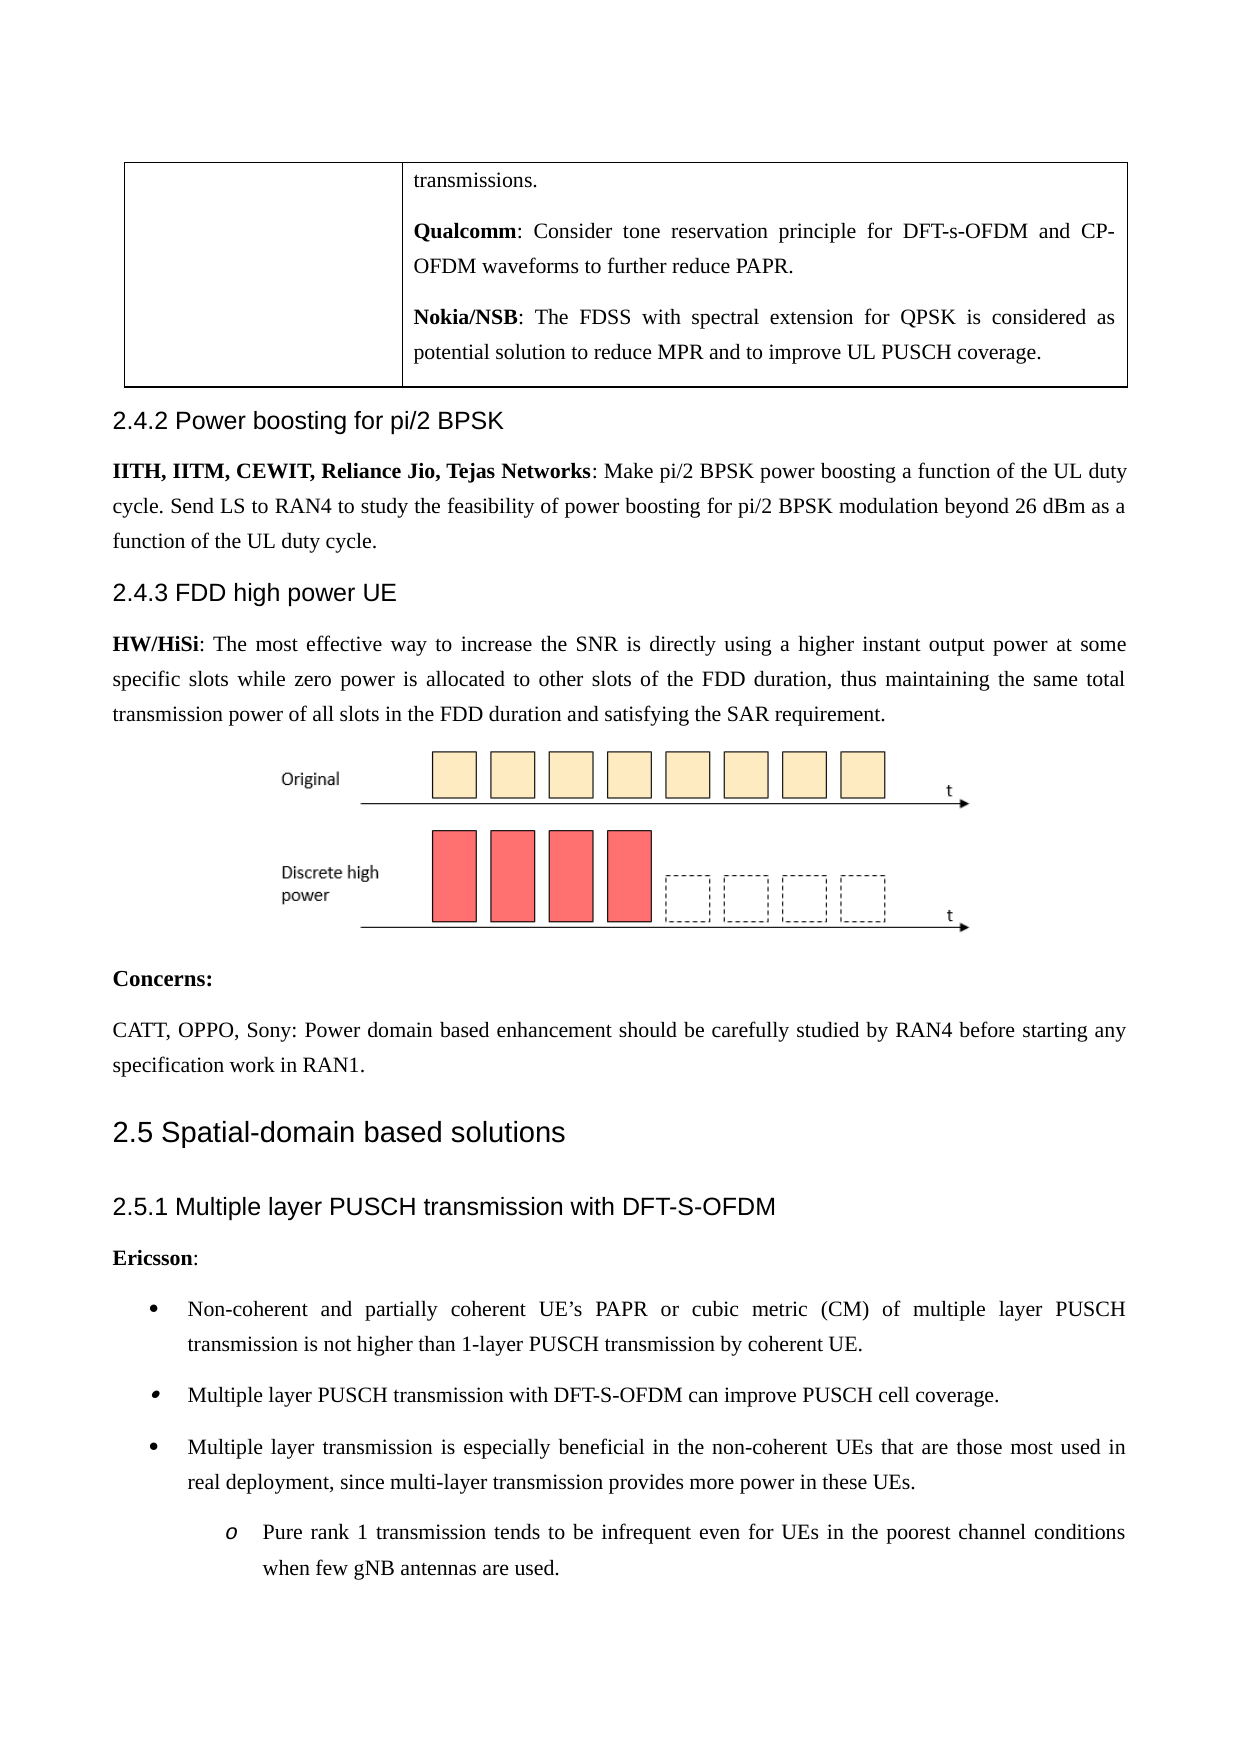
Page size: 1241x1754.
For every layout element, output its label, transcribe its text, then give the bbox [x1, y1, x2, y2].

picture [266, 748, 974, 937]
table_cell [125, 163, 402, 386]
list Non-coherent and partially coherent UE’s PAPR or cubic metric (CM) of multiple layer PUSCH transmission is not higher than 1-layer PUSCH transmission by coherent UE. [150, 1293, 1128, 1360]
text CATT, OPPO, Sony: Power domain based enhancement should be carefully studied by RAN4 before starting any specification work in RAN1. [112, 1013, 1128, 1081]
text Concerns: [112, 962, 1128, 994]
subtitle 2.4.2 Power boosting for pi/2 BPSK [112, 404, 1128, 436]
text Ericsson: [112, 1242, 1128, 1274]
subtitle 2.5 Spatial-domain based solutions [112, 1099, 1128, 1164]
subtitle 2.5.1 Multiple layer PUSCH transmission with DFT-S-OFDM [112, 1191, 1128, 1223]
subtitle 2.4.3 FDD high power UE [112, 576, 1128, 608]
list Multiple layer PUSCH transmission with DFT-S-OFDM can improve PUSCH cell coverage. [150, 1379, 1128, 1411]
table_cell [403, 163, 1127, 386]
list Multiple layer transmission is especially beneficial in the non-coherent UEs that are those most used in real deployment, since multi-layer transmission provides more power in these UEs. [150, 1430, 1128, 1497]
text IITH, IITM, CEWIT, Reliance Jio, Tejas Networks: Make pi/2 BPSK power boosting a function of the UL duty cycle. Send LS to RAN4 to study the feasibility of power boosting for pi/2 BPSK modulation beyond 26 dBm as a function of the UL duty cycle. [112, 455, 1128, 557]
text HW/HiSi: The most effective way to increase the SNR is directly using a higher instant output power at some specific slots while zero power is allocated to other slots of the FDD duration, thus maintaining the same total transmission power of all slots in the FDD duration and satisfying the SAR requirement. [112, 627, 1128, 729]
list Pure rank 1 transmission tends to be infrequent even for UEs in the poorest channel conditions when few gNB antennas are used. [225, 1516, 1128, 1584]
